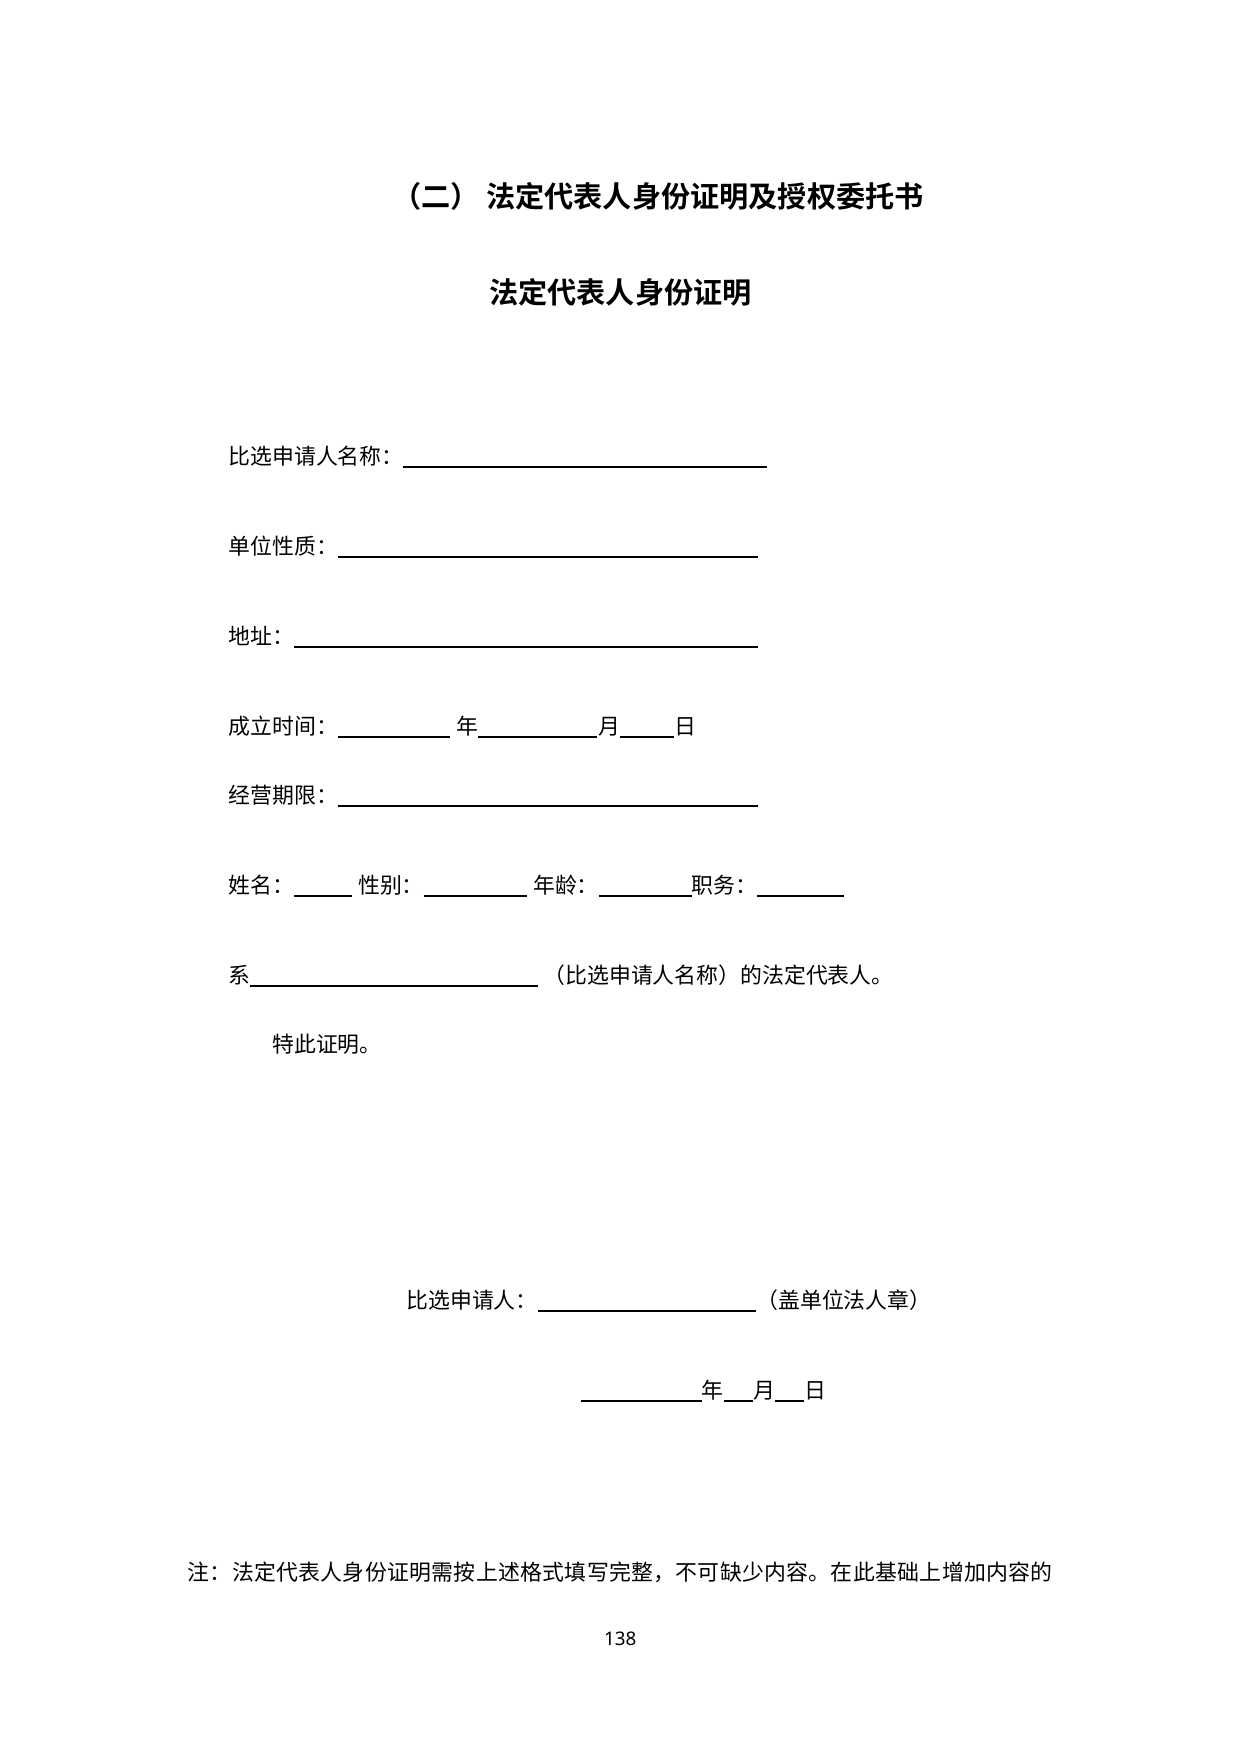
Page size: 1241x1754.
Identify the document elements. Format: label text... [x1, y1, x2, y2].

text 年 月 日 [187, 1373, 1053, 1405]
text 法定代表人身份证明 [187, 258, 1053, 323]
text （二） 法定代表人身份证明及授权委托书 [262, 162, 1053, 227]
text 系 （比选申请人名称）的法定代表人。 [187, 958, 1053, 990]
text 经营期限： [187, 778, 1053, 809]
text 姓名： 性别： 年龄： 职务： [187, 868, 1053, 899]
text 比选申请人： （盖单位法人章） [187, 1283, 1053, 1314]
text 成立时间： 年 月 日 [187, 709, 1053, 741]
text 单位性质： [187, 529, 1053, 561]
text 特此证明。 [187, 1027, 1053, 1058]
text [187, 1554, 1053, 1587]
text 地址： [187, 619, 1053, 651]
text 比选申请人名称： [187, 439, 1053, 470]
